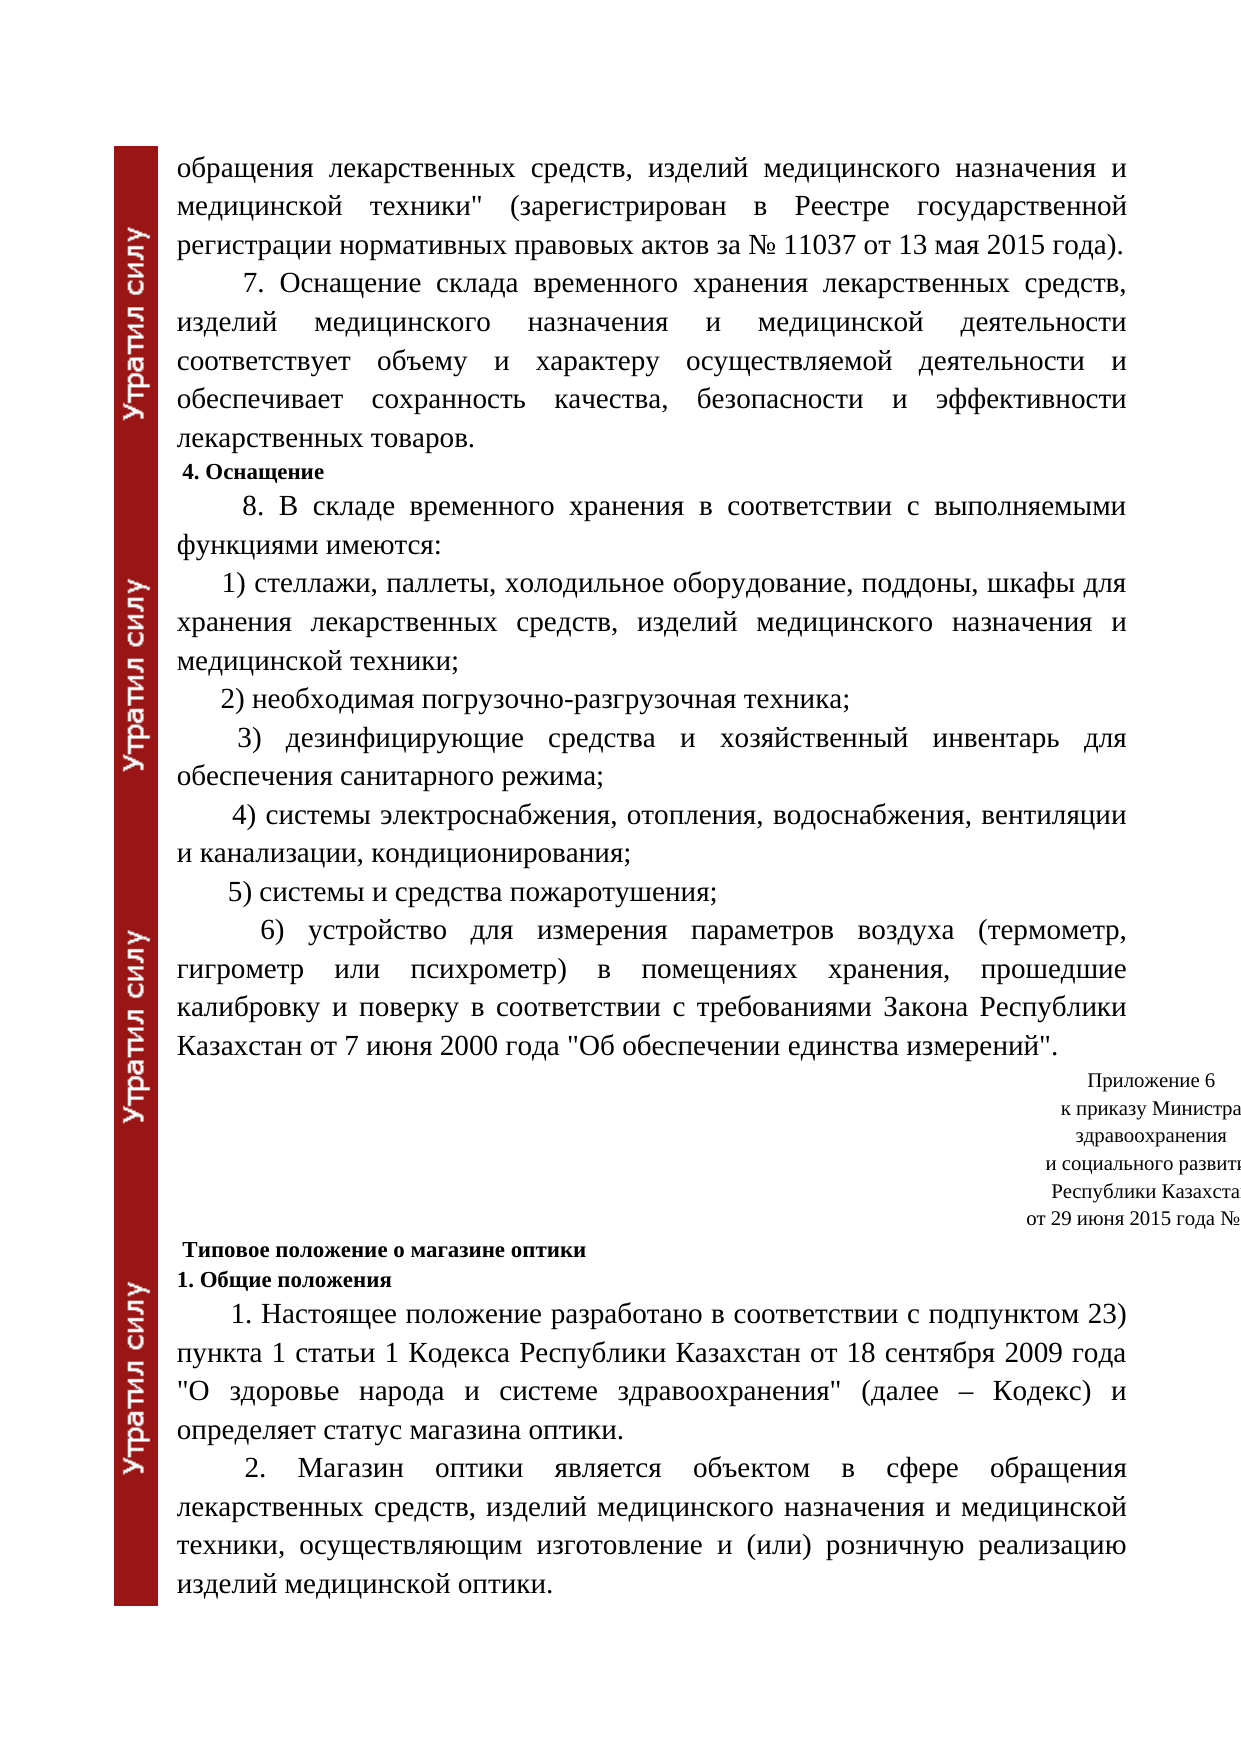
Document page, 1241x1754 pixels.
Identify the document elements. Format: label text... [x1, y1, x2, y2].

text 4) системы электроснабжения, отопления, водоснабжения, вентиляции и канализации, кондиционирования; [112, 797, 1128, 869]
table_header [101, 1067, 912, 1236]
text 3) дезинфицирующие средства и хозяйственный инвентарь для обеспечения санитарного режима; [112, 720, 1128, 792]
text 2) необходимая погрузочно-разгрузочная техника; [112, 681, 1128, 715]
text 7. Оснащение склада временного хранения лекарственных средств, изделий медицинского назначения и медицинской деятельности соответствует объему и характеру осуществляемой деятельности и обеспечивает сохранность качества, безопасности и эффективности лекарственных товаров. [112, 266, 1128, 453]
picture [114, 1599, 158, 1606]
picture [114, 792, 158, 797]
text 1) стеллажи, паллеты, холодильное оборудование, поддоны, шкафы для хранения лекарственных средств, изделий медицинского назначения и медицинской техники; [112, 566, 1128, 676]
text 6) устройство для измерения параметров воздуха (термометр, гигрометр или психрометр) в помещениях хранения, прошедшие калибровку и поверку в соответствии с требованиями Закона Республики Казахстан от 7 июня 2000 года "Об обеспечении единства измерений". [112, 912, 1128, 1062]
picture [114, 453, 158, 458]
text 2. Магазин оптики является объектом в сфере обращения лекарственных средств, изделий медицинского назначения и медицинской техники, осуществляющим изготовление и (или) розничную реализацию изделий медицинской оптики. [112, 1450, 1128, 1599]
table_header Приложение 6 к приказу Министра здравоохранения и социального развития Республики Казахстан от 29 июня 2015 года № 535 [912, 1067, 1240, 1236]
picture [114, 907, 158, 912]
picture [114, 1292, 158, 1296]
picture [114, 1445, 158, 1450]
picture [114, 715, 158, 720]
text 5) системы и средства пожаротушения; [112, 874, 1128, 907]
picture [114, 676, 158, 681]
picture [114, 1062, 158, 1067]
picture [114, 146, 158, 150]
picture [114, 561, 158, 566]
text 1. Настоящее положение разработано в соответствии с подпунктом 23) пункта 1 статьи 1 Кодекса Республики Казахстан от 18 сентября 2009 года "О здоровье народа и системе здравоохранения" (далее – Кодекс) и определяет статус магазина оптики. [112, 1296, 1128, 1445]
text Типовое положение о магазине оптики 1. Общие положения [112, 1236, 1128, 1292]
text 8. В складе временного хранения в соответствии с выполняемыми функциями имеются: [112, 488, 1128, 561]
picture [114, 261, 158, 266]
picture [114, 869, 158, 874]
text 4. Оснащение [112, 458, 1128, 485]
